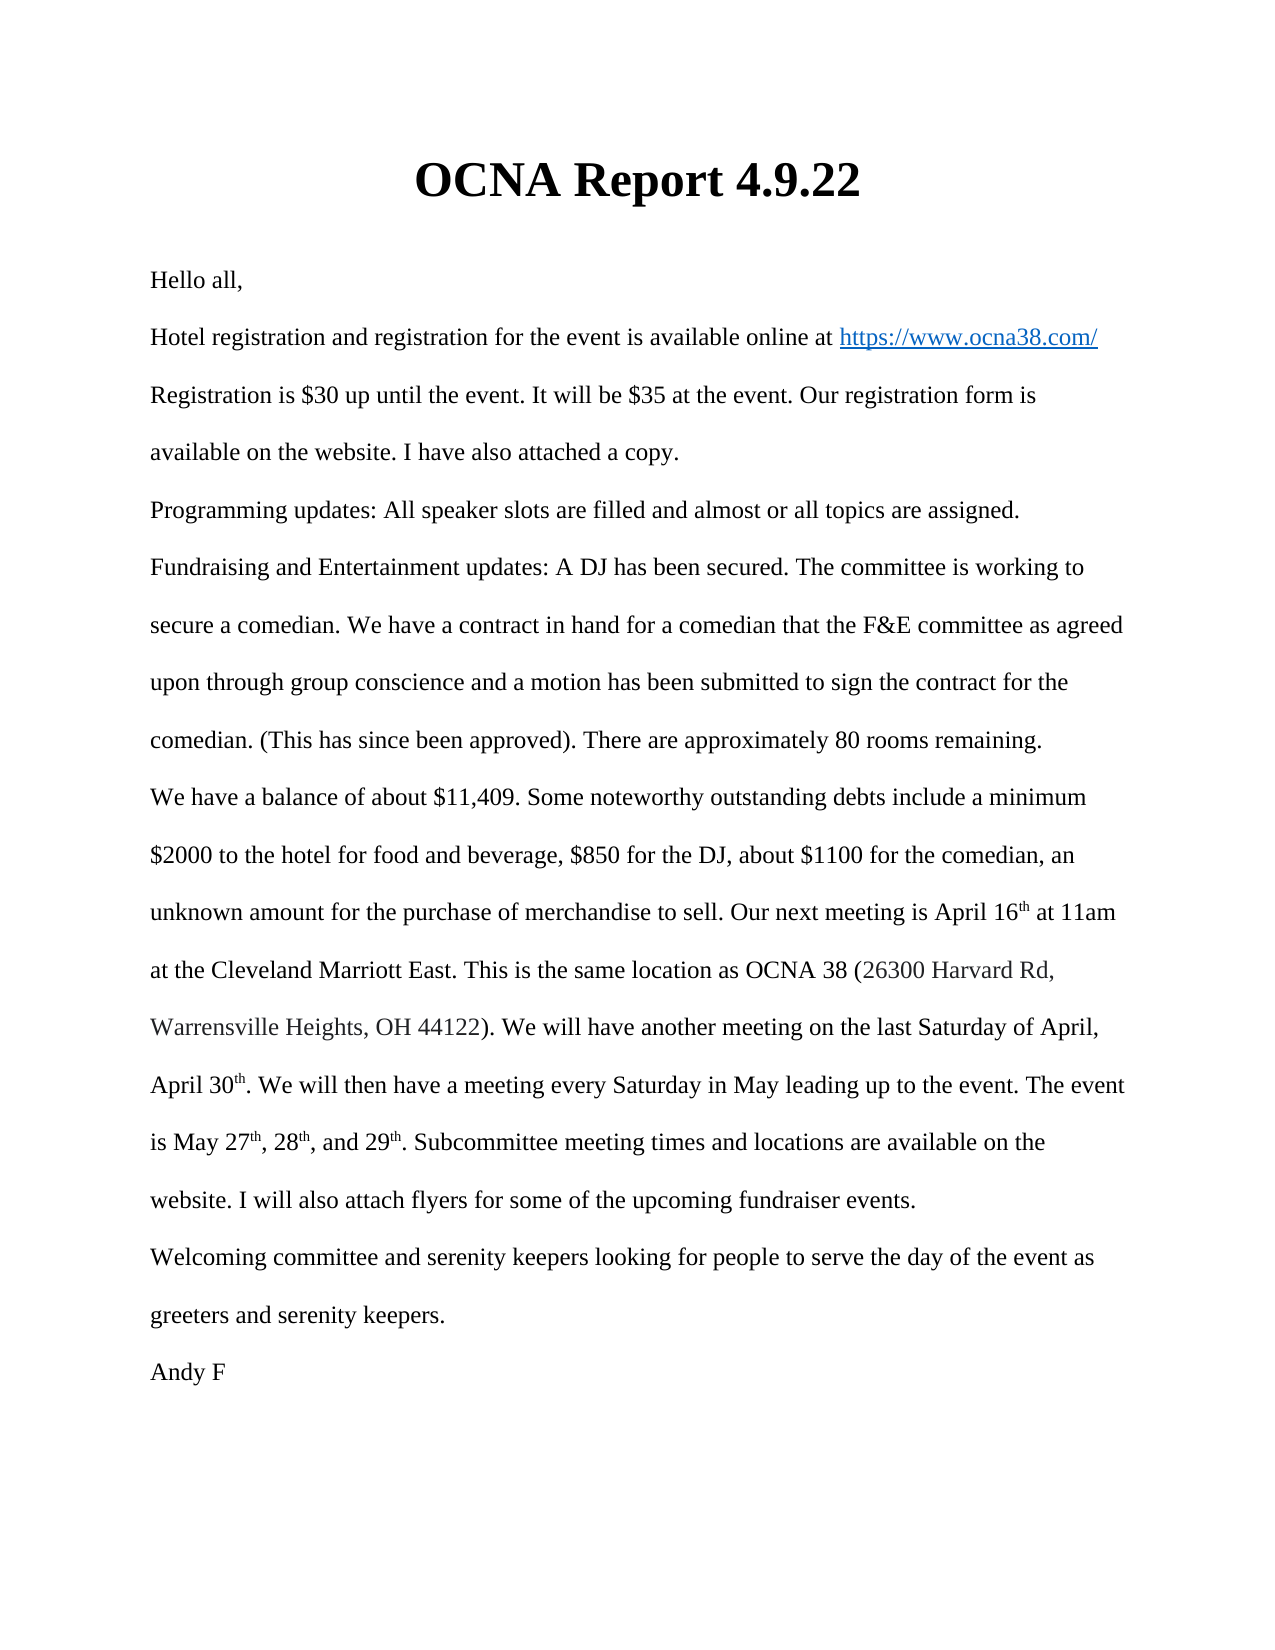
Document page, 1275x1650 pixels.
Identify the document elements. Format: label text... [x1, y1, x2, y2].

text Fundraising and Entertainment updates: A DJ has been secured. The committee is working to secure a comedian. We have a contract in hand for a comedian that the F&E committee as agreed upon through group conscience and a motion has been submitted to sign the contract for the comedian. (This has since been approved). There are approximately 80 rooms remaining. [150, 552, 1125, 754]
text Andy F [150, 1357, 1125, 1386]
text Welcoming committee and serenity keepers looking for people to serve the day of the event as greeters and serenity keepers. [150, 1242, 1125, 1329]
text Hello all, [150, 265, 1125, 294]
text Programming updates: All speaker slots are filled and almost or all topics are assigned. [150, 495, 1125, 524]
text Hotel registration and registration for the event is available online at https://www.ocna38.com/ Registration is $30 up until the event. It will be $35 at the event. Our registration form is available on the website. I have also attached a copy. [150, 322, 1125, 466]
text We have a balance of about $11,409. Some noteworthy outstanding debts include a minimum $2000 to the hotel for food and beverage, $850 for the DJ, about $1100 for the comedian, an unknown amount for the purchase of merchandise to sell. Our next meeting is April 16th at 11am at the Cleveland Marriott East. This is the same location as OCNA 38 (26300 Harvard Rd, Warrensville Heights, OH 44122). We will have another meeting on the last Saturday of April, April 30th. We will then have a meeting every Saturday in May leading up to the event. The event is May 27th, 28th, and 29th. Subcommittee meeting times and locations are available on the website. I will also attach flyers for some of the upcoming fundraiser events. [150, 782, 1125, 1214]
text OCNA Report 4.9.22 [150, 150, 1125, 207]
